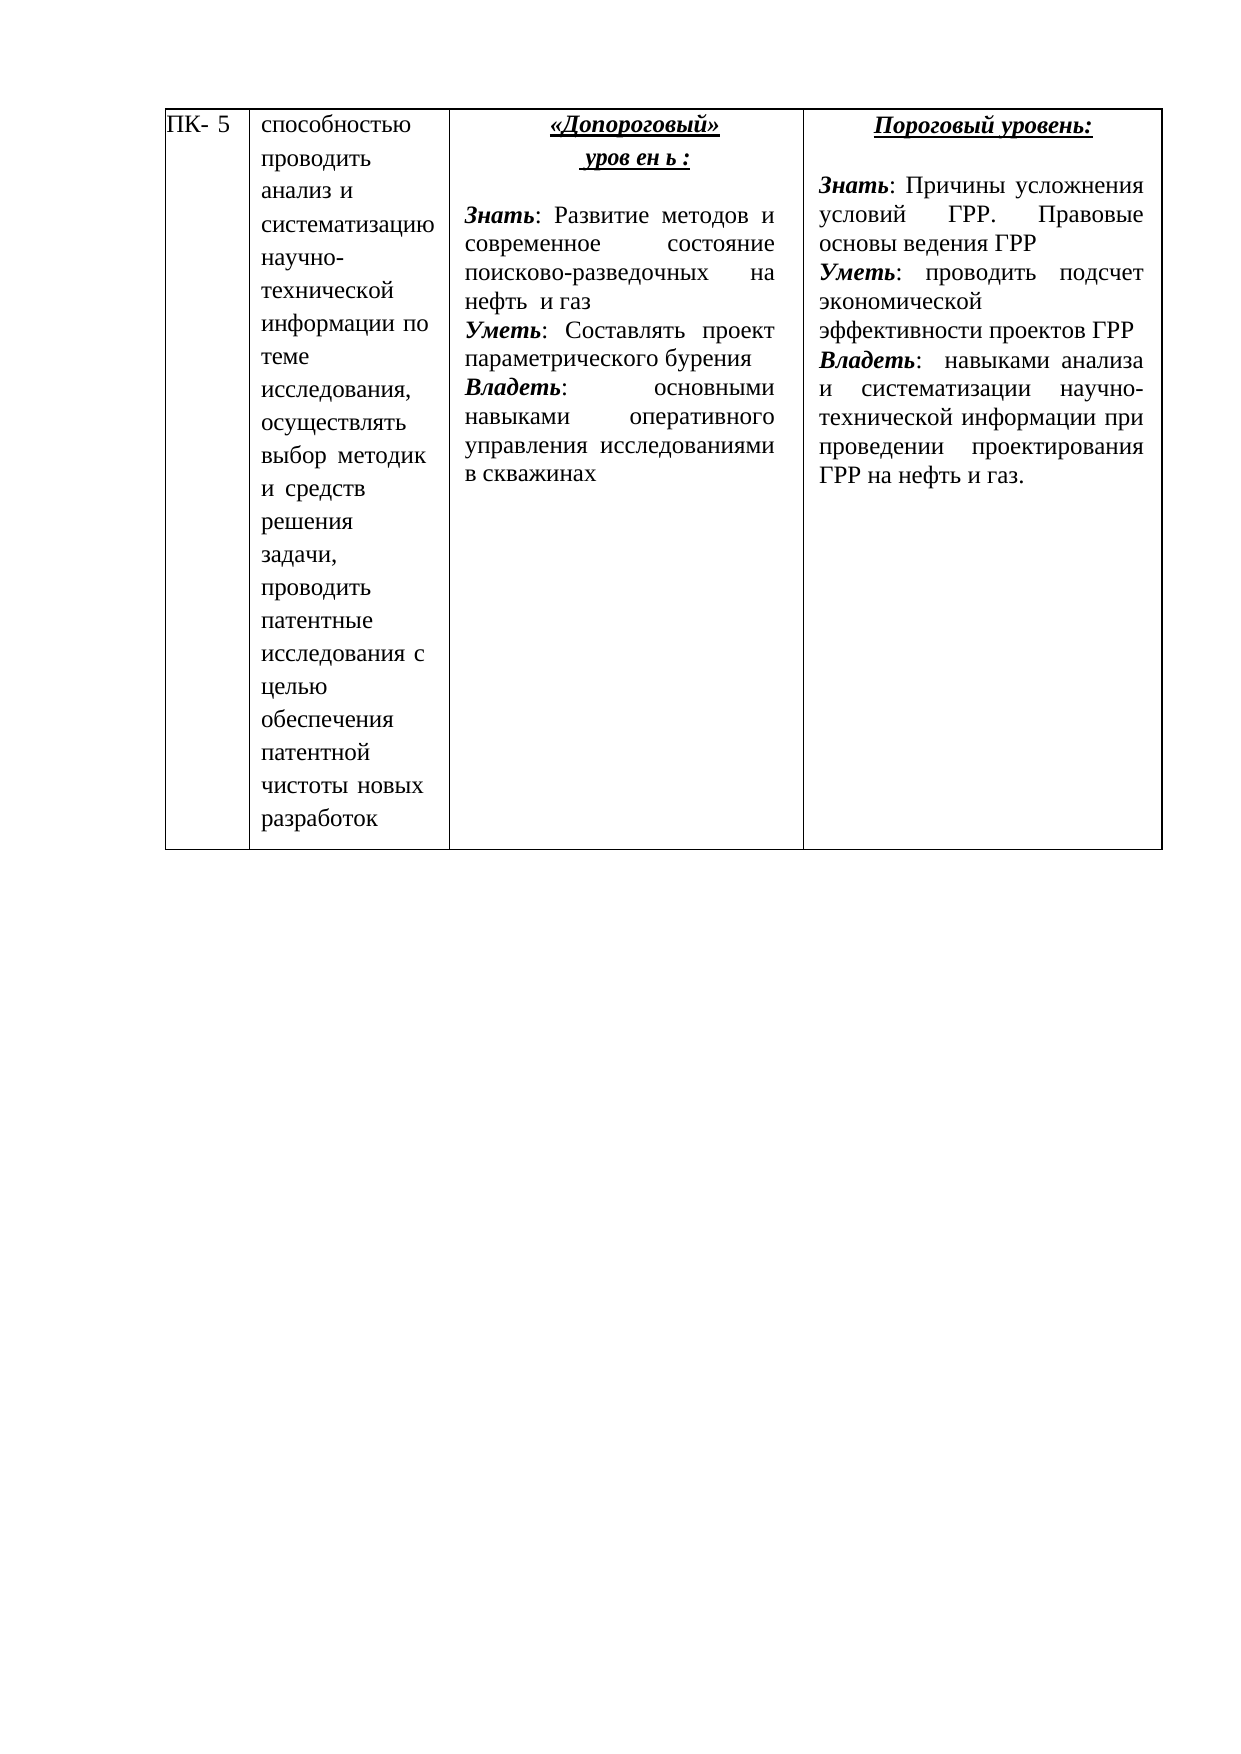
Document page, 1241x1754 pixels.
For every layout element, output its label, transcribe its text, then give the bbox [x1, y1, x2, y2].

table_cell ПК- 5 [166, 110, 249, 849]
table_cell Пороговый уровень: Знать: Причины усложнения условий ГРР. Правовые основы ведения ГРР Уметь: проводить подсчет экономической эффективности проектов ГРР Владеть: навыками анализа и систематизации научно-технической информации при проведении проектирования ГРР на нефть и газ. [804, 110, 1161, 849]
table_cell способностью проводить анализ и систематизацию научно-технической информации по теме исследования, осуществлять выбор методик и средств решения задачи, проводить патентные исследования с целью обеспечения патентной чистоты новых разработок [250, 110, 449, 849]
table_cell «Допороговый» уров ен ь : Знать: Развитие методов и современное состояние поисково-разведочных на нефть и газ Уметь: Составлять проект параметрического бурения Владеть: основными навыками оперативного управления исследованиями в скважинах [450, 110, 803, 849]
